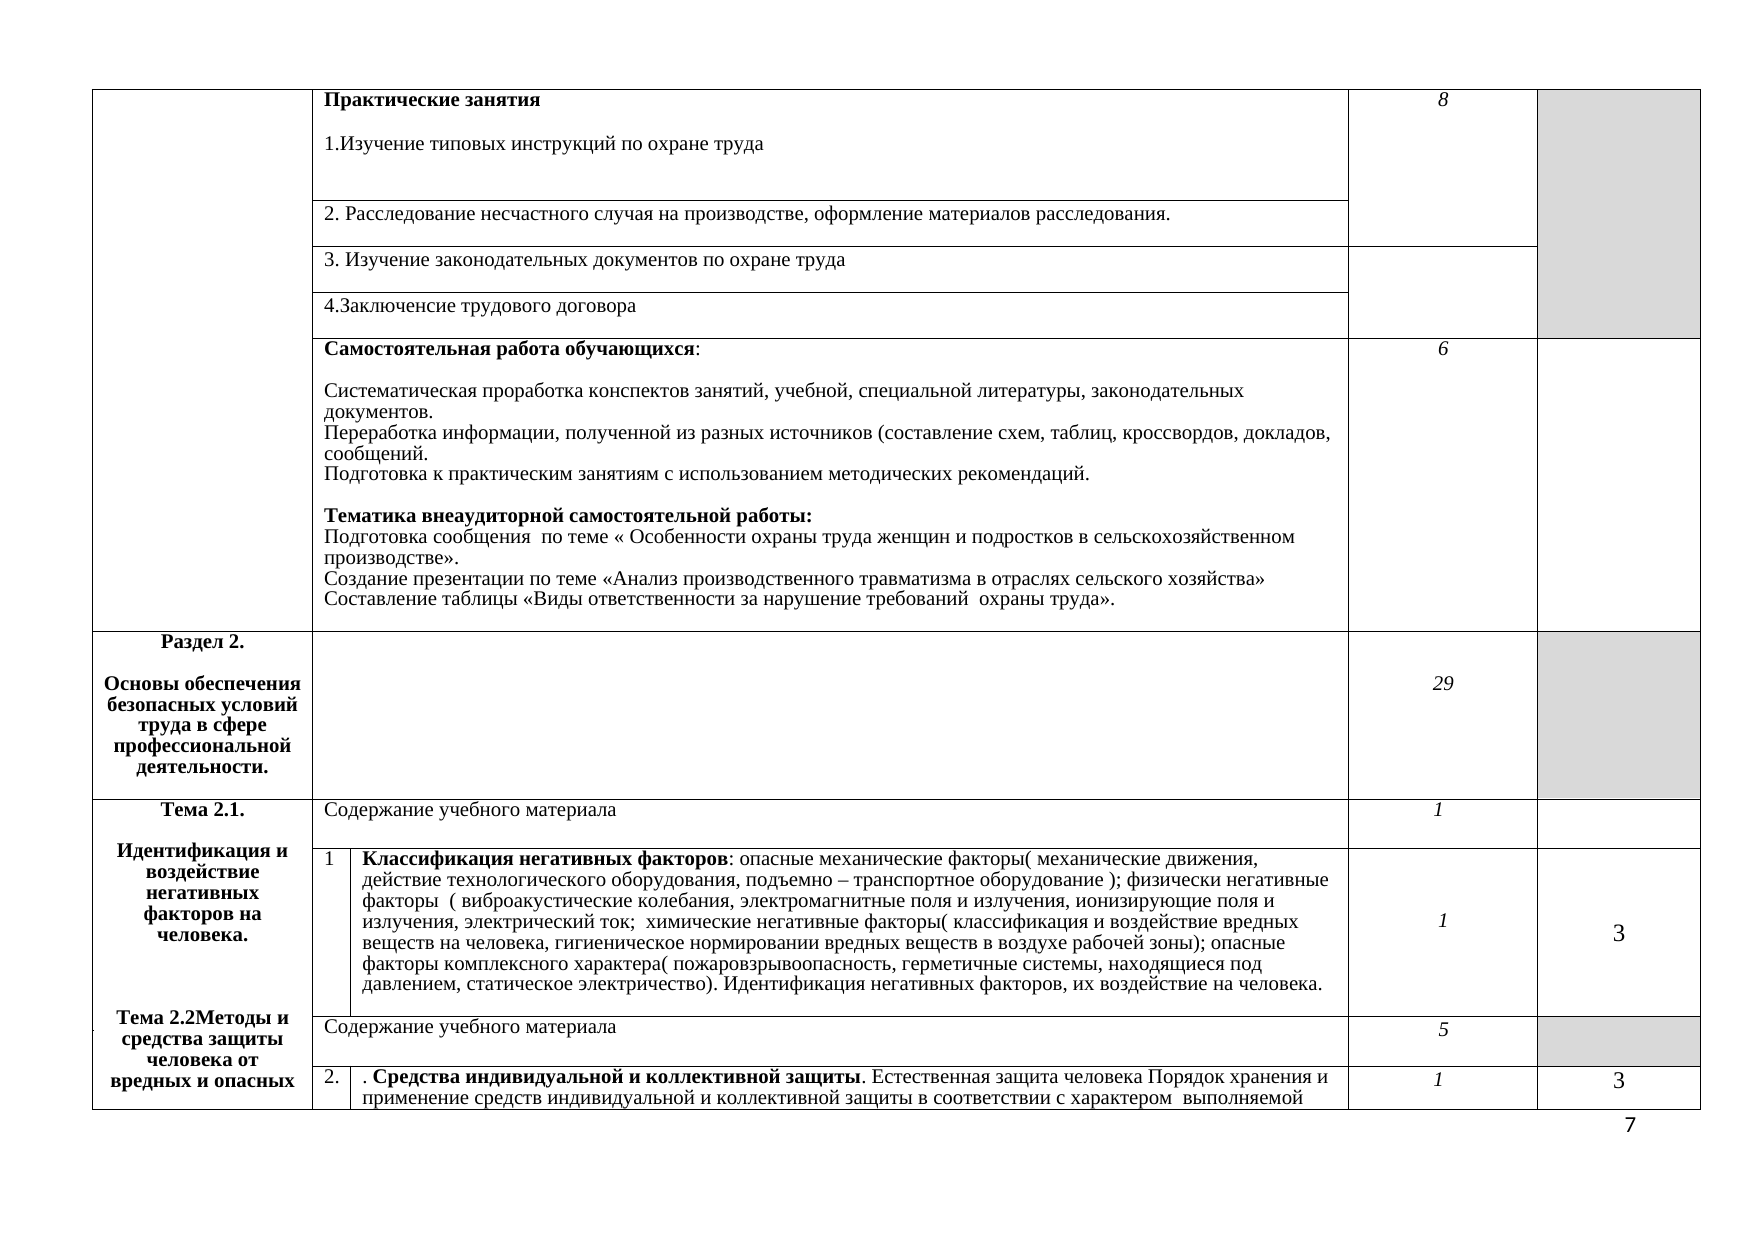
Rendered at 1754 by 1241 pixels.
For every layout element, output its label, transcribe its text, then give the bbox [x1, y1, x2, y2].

table_cell 2. Расследование несчастного случая на производстве, оформление материалов расследования. [313, 201, 1348, 246]
table_cell [1538, 339, 1700, 631]
table_cell [1538, 1017, 1700, 1066]
table_cell [313, 632, 1348, 798]
table_cell Самостоятельная работа обучающихся: Систематическая проработка конспектов занятий, учебной, специальной литературы, законодательных документов. Переработка информации, полученной из разных источников (составление схем, таблиц, кроссвордов, докладов, сообщений. Подготовка к практическим занятиям с использованием методических рекомендаций. Тематика внеаудиторной самостоятельной работы: Подготовка сообщения по теме « Особенности охраны труда женщин и подростков в сельскохозяйственном производстве». Создание презентации по теме «Анализ производственного травматизма в отраслях сельского хозяйства» Составление таблицы «Виды ответственности за нарушение требований охраны труда». [313, 339, 1348, 631]
table_cell [1538, 90, 1700, 338]
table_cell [351, 1067, 1348, 1109]
table_cell Содержание учебного материала [313, 1017, 1348, 1066]
table_cell 3. Изучение законодательных документов по охране труда [313, 247, 1348, 292]
table_cell 1 [313, 849, 350, 1016]
table_cell Содержание учебного материала [313, 800, 1348, 848]
table_cell Практические занятия 1.Изучение типовых инструкций по охране труда [313, 90, 1348, 200]
table_cell [1538, 800, 1700, 848]
table_cell 5 [1349, 1017, 1537, 1066]
table_cell 2. [313, 1067, 350, 1109]
table_cell 8 [1349, 90, 1537, 246]
table_cell 1 [1349, 1067, 1537, 1109]
table_cell 1 [1349, 800, 1537, 848]
table_cell [1349, 247, 1537, 338]
table_cell 4.Заключенсие трудового договора [313, 293, 1348, 338]
table_cell Тема 2.1. Идентификация и воздействие негативных факторов на человека. Тема 2.2Методы и средства защиты человека от вредных и опасных производственных факторов. Тема 2.3Основы пожарной безопасности Тема 2.4 Основы электробезопасности Тема 2.5 Оказание доврачебной помощи пострадавшим [93, 800, 312, 1109]
table_cell 29 [1349, 632, 1537, 798]
table_cell Классификация негативных факторов: опасные механические факторы( механические движения, действие технологического оборудования, подъемно – транспортное оборудование ); физически негативные факторы ( виброакустические колебания, электромагнитные поля и излучения, ионизирующие поля и излучения, электрический ток; химические негативные факторы( классификация и воздействие вредных веществ на человека, гигиеническое нормировании вредных веществ в воздухе рабочей зоны); опасные факторы комплексного характера( пожаровзрывоопасность, герметичные системы, находящиеся под давлением, статическое электричество). Идентификация негативных факторов, их воздействие на человека. [351, 849, 1348, 1016]
table_cell 3 [1538, 849, 1700, 1016]
table_cell Раздел 2. Основы обеспечения безопасных условий труда в сфере профессиональной деятельности. [93, 632, 312, 798]
table_cell [1538, 632, 1700, 798]
table_cell 1 [1349, 849, 1537, 1016]
table_cell 6 [1349, 339, 1537, 631]
table_cell 3 [1538, 1067, 1700, 1109]
